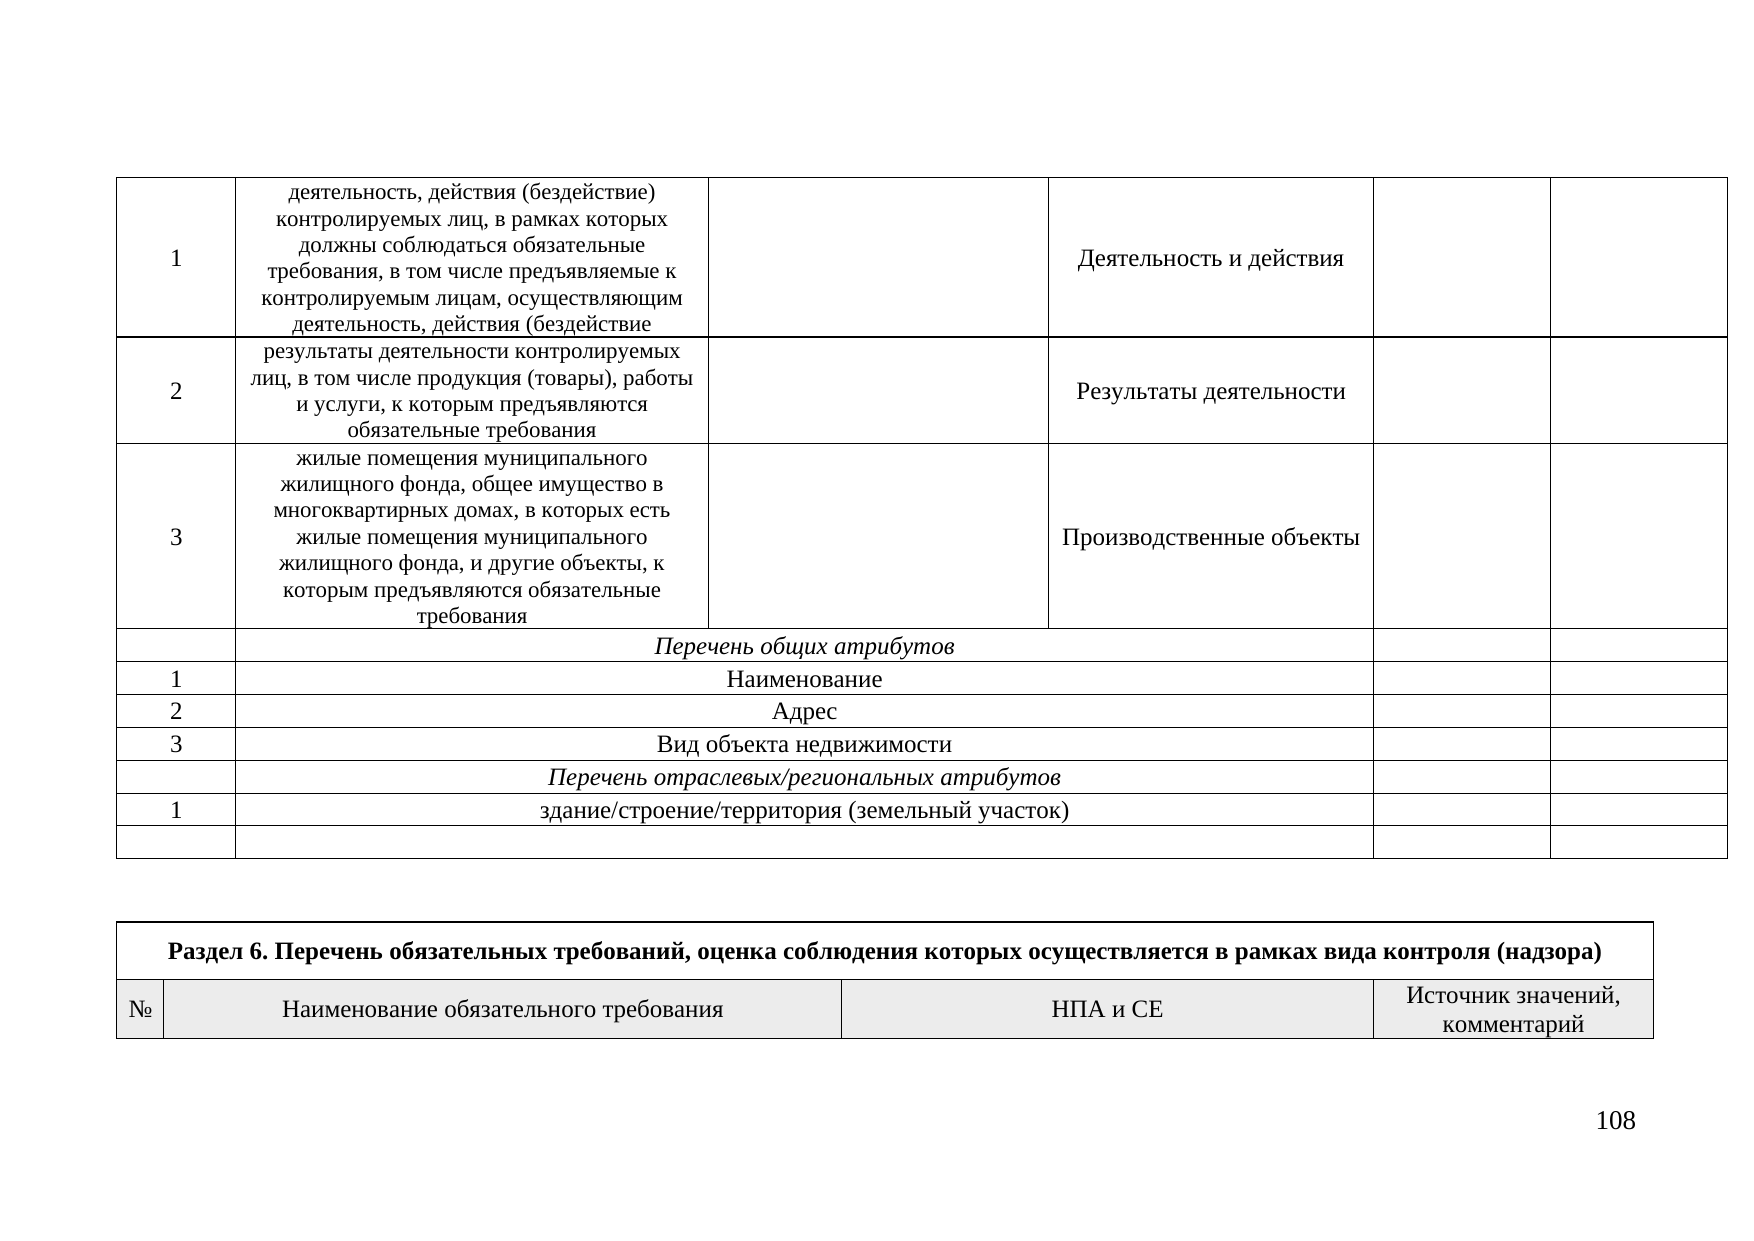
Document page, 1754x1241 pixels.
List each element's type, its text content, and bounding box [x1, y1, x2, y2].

table_cell Результаты деятельности [1049, 338, 1373, 443]
table_cell здание/строение/территория (земельный участок) [236, 794, 1373, 825]
table_cell Адрес [236, 695, 1373, 727]
table_cell [1551, 178, 1727, 336]
table_cell Наименование [236, 662, 1373, 694]
table_cell 3 [117, 444, 235, 628]
table_cell жилые помещения муниципального жилищного фонда, общее имущество в многоквартирных домах, в которых есть жилые помещения муниципального жилищного фонда, и другие объекты, к которым предъявляются обязательные требования [236, 444, 708, 628]
table_cell 1 [117, 794, 235, 825]
table_cell Перечень отраслевых/региональных атрибутов [236, 761, 1373, 792]
table_cell [1551, 794, 1727, 825]
table_cell № [117, 980, 163, 1038]
table_cell [1551, 761, 1727, 792]
table_cell [1374, 444, 1550, 628]
table_cell деятельность, действия (бездействие) контролируемых лиц, в рамках которых должны соблюдаться обязательные требования, в том числе предъявляемые к контролируемым лицам, осуществляющим деятельность, действия (бездействие [236, 178, 708, 336]
table_cell [1551, 728, 1727, 759]
table_cell [1374, 794, 1550, 825]
table_cell результаты деятельности контролируемых лиц, в том числе продукция (товары), работы и услуги, к которым предъявляются обязательные требования [236, 338, 708, 443]
table_cell Производственные объекты [1049, 444, 1373, 628]
table_cell [117, 826, 235, 858]
table_cell [1551, 444, 1727, 628]
table_cell [1551, 662, 1727, 694]
table_cell [1551, 695, 1727, 727]
table_cell [1374, 761, 1550, 792]
table_cell [1551, 826, 1727, 858]
table_cell 1 [117, 178, 235, 336]
table_cell [1374, 338, 1550, 443]
table_cell НПА и СЕ [842, 980, 1373, 1038]
table_cell Перечень общих атрибутов [236, 629, 1373, 661]
table_cell 3 [117, 728, 235, 759]
table_cell [1551, 629, 1727, 661]
table_cell 2 [117, 695, 235, 727]
table_header Раздел 6. Перечень обязательных требований, оценка соблюдения которых осуществляется в рамках вида контроля (надзора) [117, 923, 1653, 979]
table_cell [1374, 629, 1550, 661]
table_cell [1374, 728, 1550, 759]
table_cell [236, 826, 1373, 858]
table_cell [709, 338, 1048, 443]
table_cell 2 [117, 338, 235, 443]
table_cell Источник значений, комментарий [1374, 980, 1653, 1038]
table_cell Вид объекта недвижимости [236, 728, 1373, 759]
table_cell [1374, 662, 1550, 694]
table_cell [1551, 338, 1727, 443]
table_cell [117, 629, 235, 661]
table_cell [709, 178, 1048, 336]
table_cell [1374, 178, 1550, 336]
table_cell Деятельность и действия [1049, 178, 1373, 336]
table_cell Наименование обязательного требования [164, 980, 841, 1038]
table_cell 1 [117, 662, 235, 694]
table_cell [1374, 826, 1550, 858]
table_cell [1374, 695, 1550, 727]
table_cell [117, 761, 235, 792]
table_cell [709, 444, 1048, 628]
